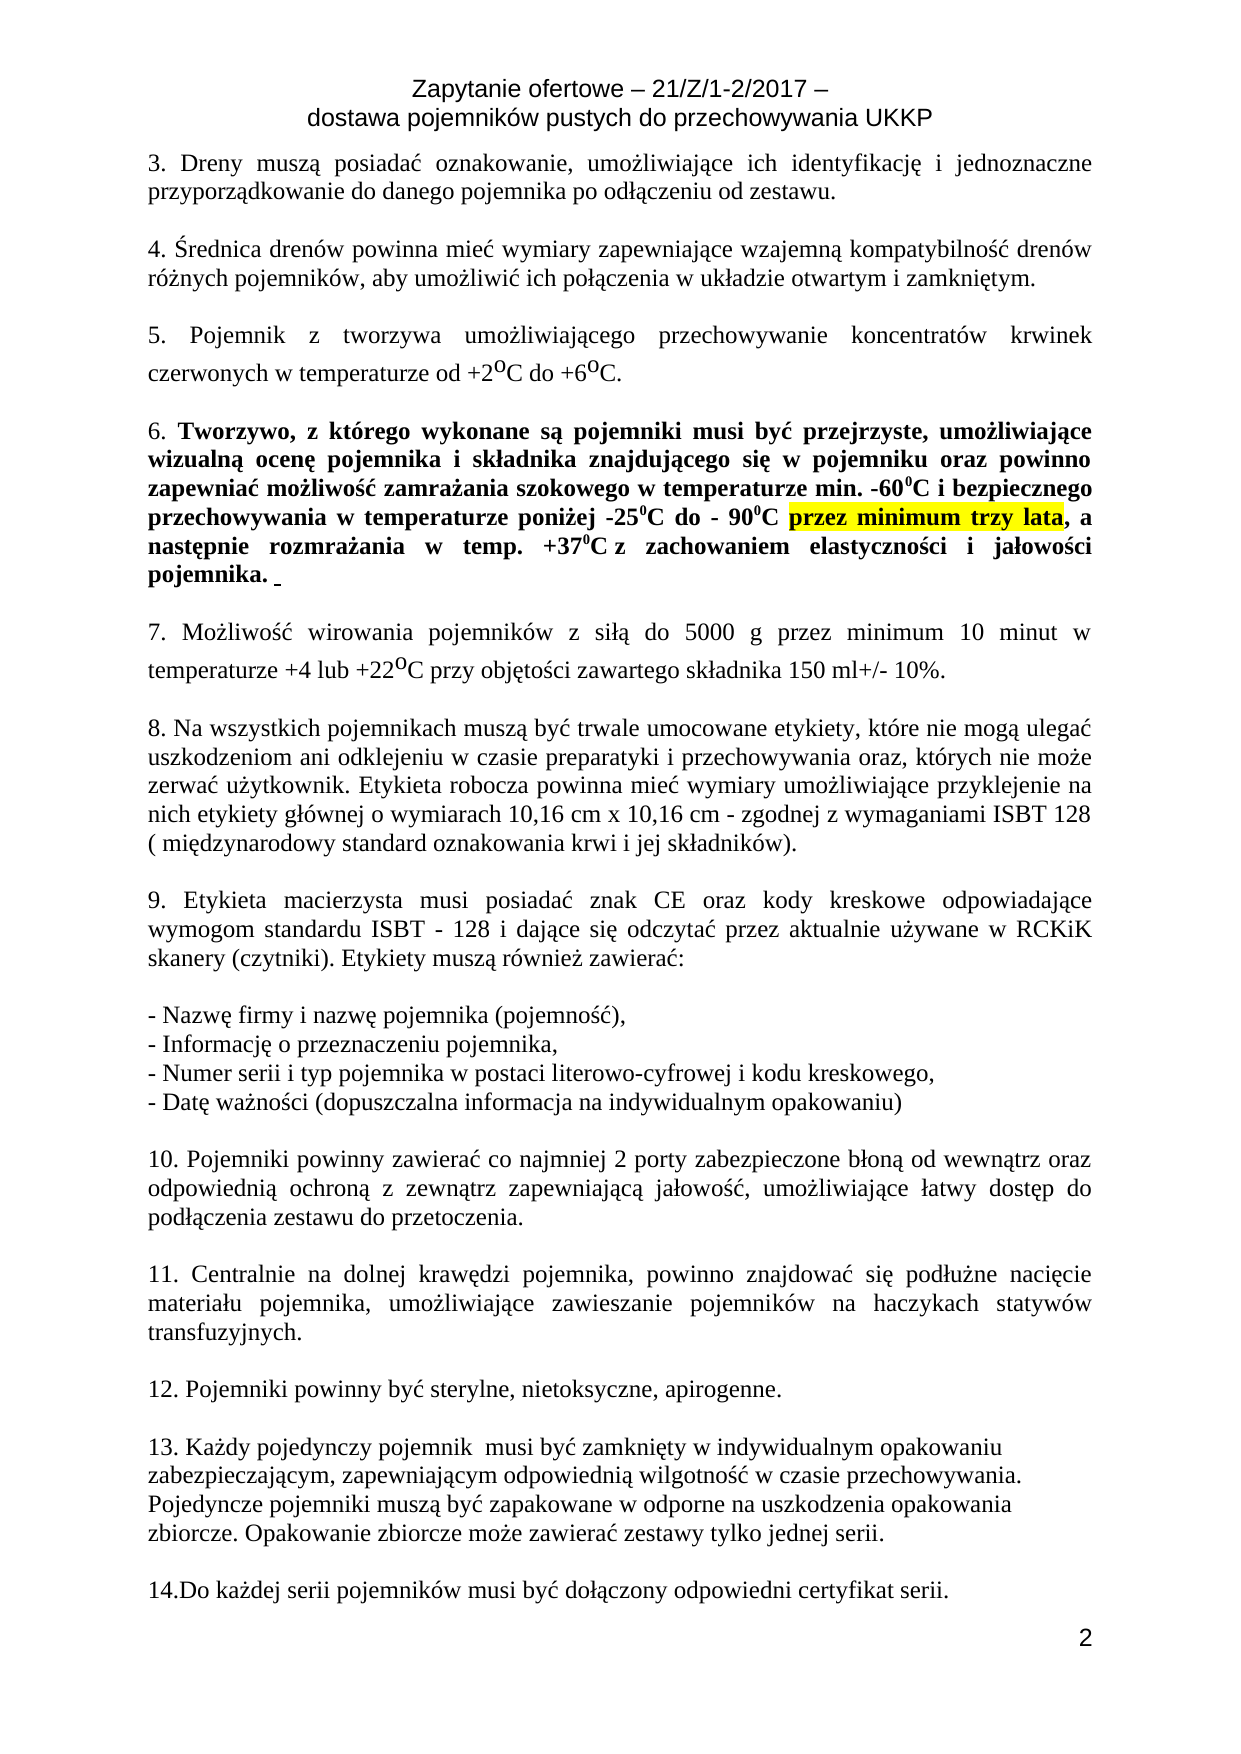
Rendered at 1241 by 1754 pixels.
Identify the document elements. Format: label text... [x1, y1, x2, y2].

list 11. Centralnie na dolnej krawędzi pojemnika, powinno znajdować się podłużne nacięcie materiału pojemnika, umożliwiające zawieszanie pojemników na haczykach statywów transfuzyjnych. [148, 1259, 1093, 1345]
text - Numer serii i typ pojemnika w postaci literowo-cyfrowej i kodu kreskowego, [148, 1058, 1093, 1087]
text 6. Tworzywo, z którego wykonane są pojemniki musi być przejrzyste, umożliwiające wizualną ocenę pojemnika i składnika znajdującego się w pojemniku oraz powinno zapewniać możliwość zamrażania szokowego w temperaturze min. -600C i bezpiecznego przechowywania w temperaturze poniżej -250C do - 900C przez minimum trzy lata, a następnie rozmrażania w temp. +370C z zachowaniem elastyczności i jałowości pojemnika. [148, 416, 1093, 588]
text 13. Każdy pojedynczy pojemnik musi być zamknięty w indywidualnym opakowaniu zabezpieczającym, zapewniającym odpowiednią wilgotność w czasie przechowywania. Pojedyncze pojemniki muszą być zapakowane w odporne na uszkodzenia opakowania zbiorcze. Opakowanie zbiorcze może zawierać zestawy tylko jednej serii. [148, 1432, 1093, 1547]
list 3. Dreny muszą posiadać oznakowanie, umożliwiające ich identyfikację i jednoznaczne przyporządkowanie do danego pojemnika po odłączeniu od zestawu. [148, 148, 1093, 205]
text - Informację o przeznaczeniu pojemnika, [148, 1029, 1093, 1058]
text 12. Pojemniki powinny być sterylne, nietoksyczne, apirogenne. [148, 1374, 1093, 1403]
list 5. Pojemnik z tworzywa umożliwiającego przechowywanie koncentratów krwinek czerwonych w temperaturze od +2oC do +6oC. [148, 320, 1093, 387]
list 9. Etykieta macierzysta musi posiadać znak CE oraz kody kreskowe odpowiadające wymogom standardu ISBT - 128 i dające się odczytać przez aktualnie używane w RCKiK skanery (czytniki). Etykiety muszą również zawierać: [148, 885, 1093, 972]
list 4. Średnica drenów powinna mieć wymiary zapewniające wzajemną kompatybilność drenów różnych pojemników, aby umożliwić ich połączenia w układzie otwartym i zamkniętym. [148, 234, 1093, 291]
list 10. Pojemniki powinny zawierać co najmniej 2 porty zabezpieczone błoną od wewnątrz oraz odpowiednią ochroną z zewnątrz zapewniającą jałowość, umożliwiające łatwy dostęp do podłączenia zestawu do przetoczenia. [148, 1144, 1093, 1230]
text - Nazwę firmy i nazwę pojemnika (pojemność), [148, 1000, 1093, 1029]
text 14.Do każdej serii pojemników musi być dołączony odpowiedni certyfikat serii. [148, 1575, 1093, 1604]
list 7. Możliwość wirowania pojemników z siłą do przez minimum 10 minut w temperaturze +4 lub +22oC przy objętości zawartego składnika 150 ml+/- 10%. [148, 617, 1093, 684]
list 8. Na wszystkich pojemnikach muszą być trwale umocowane etykiety, które nie mogą ulegać uszkodzeniom ani odklejeniu w czasie preparatyki i przechowywania oraz, których nie może zerwać użytkownik. Etykieta robocza powinna mieć wymiary umożliwiające przyklejenie na nich etykiety głównej o wymiarach x - zgodnej z wymaganiami ISBT 128 ( międzynarodowy standard oznakowania krwi i jej składników). [148, 713, 1093, 857]
text - Datę ważności (dopuszczalna informacja na indywidualnym opakowaniu) [148, 1087, 1093, 1115]
